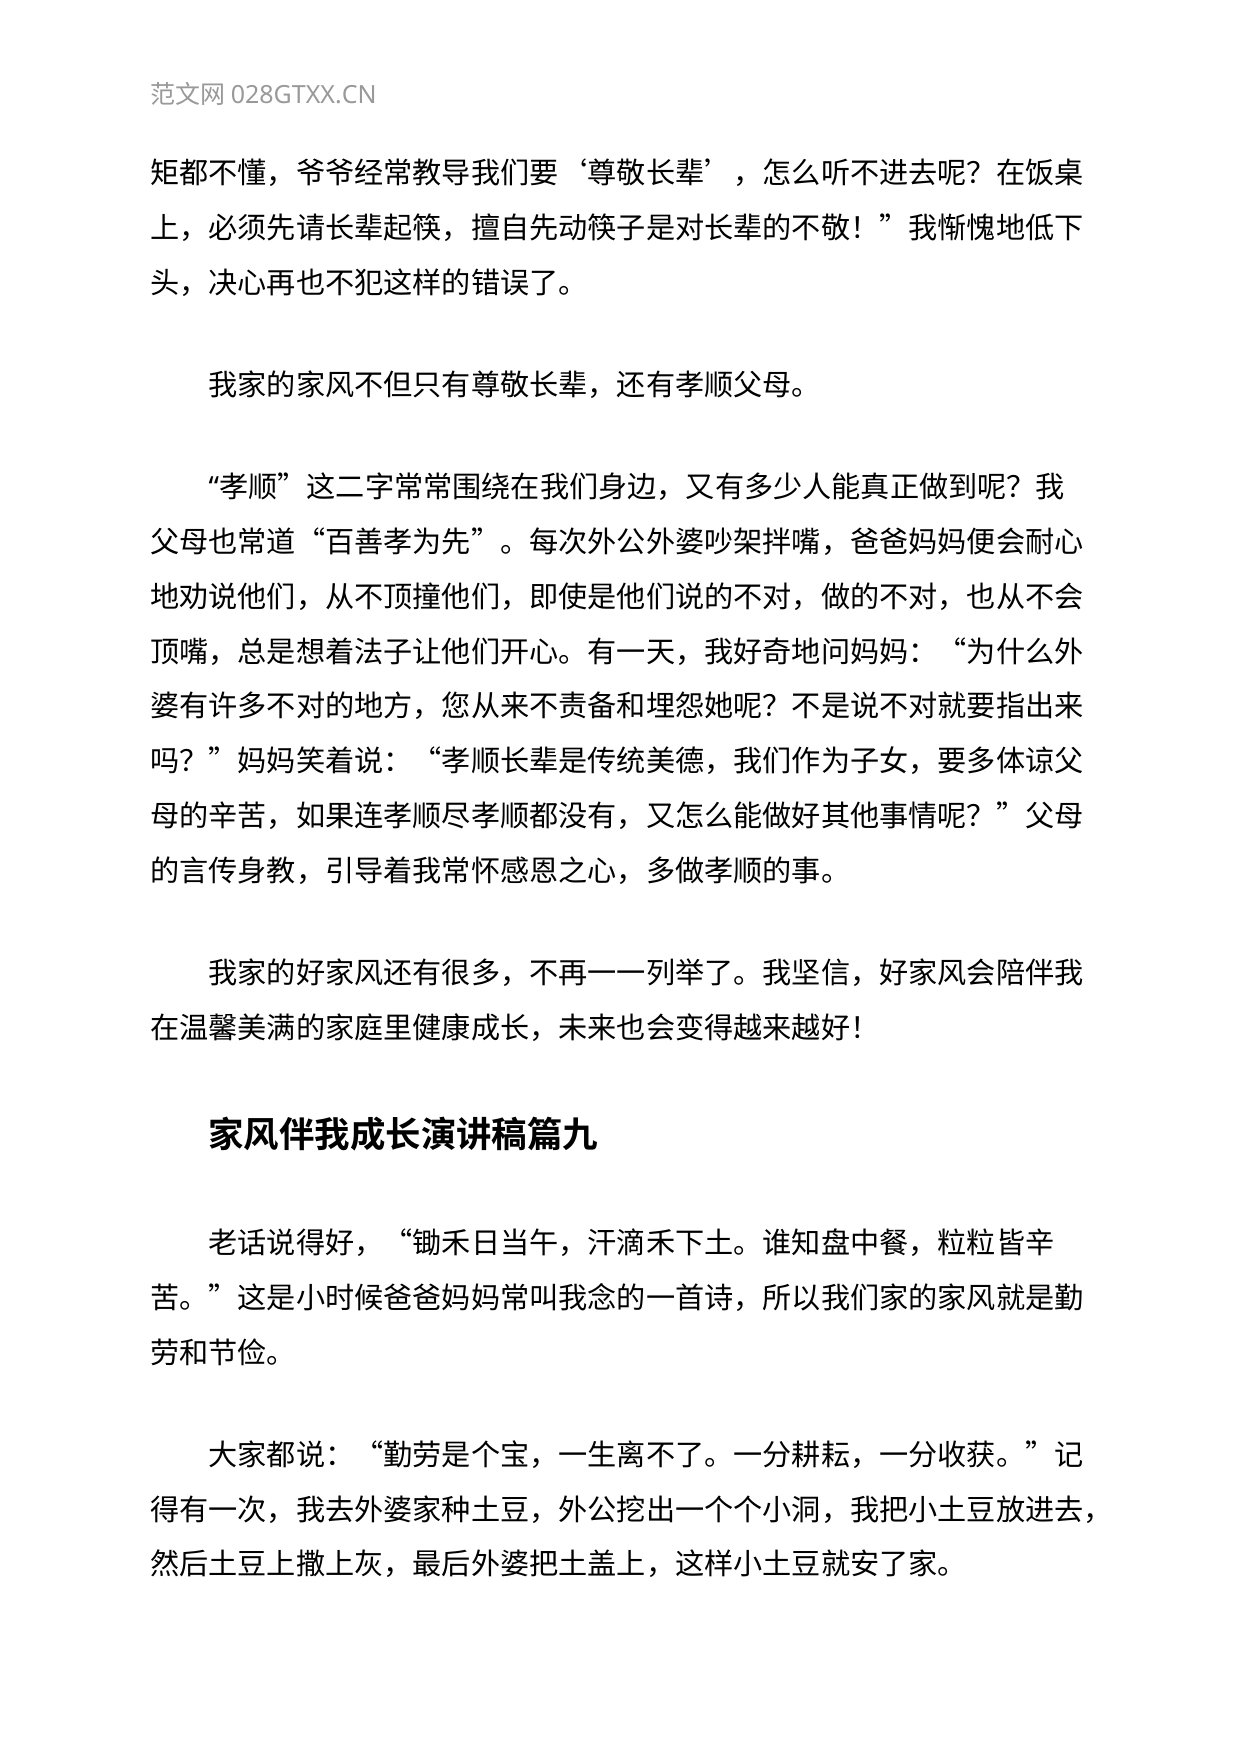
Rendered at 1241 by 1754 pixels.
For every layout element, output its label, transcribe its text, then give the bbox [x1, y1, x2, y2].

text 我家的家风不但只有尊敬长辈，还有孝顺父母。 [150, 362, 1090, 404]
text “孝顺”这二字常常围绕在我们身边，又有多少人能真正做到呢？我父母也常道“百善孝为先”。每次外公外婆吵架拌嘴，爸爸妈妈便会耐心地劝说他们，从不顶撞他们，即使是他们说的不对，做的不对，也从不会顶嘴，总是想着法子让他们开心。有一天，我好奇地问妈妈：“为什么外婆有许多不对的地方，您从来不责备和埋怨她呢？不是说不对就要指出来吗？”妈妈笑着说：“孝顺长辈是传统美德，我们作为子女，要多体谅父母的辛苦，如果连孝顺尽孝顺都没有，又怎么能做好其他事情呢？”父母的言传身教，引导着我常怀感恩之心，多做孝顺的事。 [150, 463, 1090, 890]
text 老话说得好，“锄禾日当午，汗滴禾下土。谁知盘中餐，粒粒皆辛苦。”这是小时候爸爸妈妈常叫我念的一首诗，所以我们家的家风就是勤劳和节俭。 [150, 1219, 1090, 1372]
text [150, 150, 1090, 302]
text 我家的好家风还有很多，不再一一列举了。我坚信，好家风会陪伴我在温馨美满的家庭里健康成长，未来也会变得越来越好！ [150, 949, 1090, 1047]
text 大家都说：“勤劳是个宝，一生离不了。一分耕耘，一分收获。”记得有一次，我去外婆家种土豆，外公挖出一个个小洞，我把小土豆放进去，然后土豆上撒上灰，最后外婆把土盖上，这样小土豆就安了家。 [150, 1431, 1090, 1583]
text 家风伴我成长演讲稿篇九 [150, 1106, 1090, 1157]
